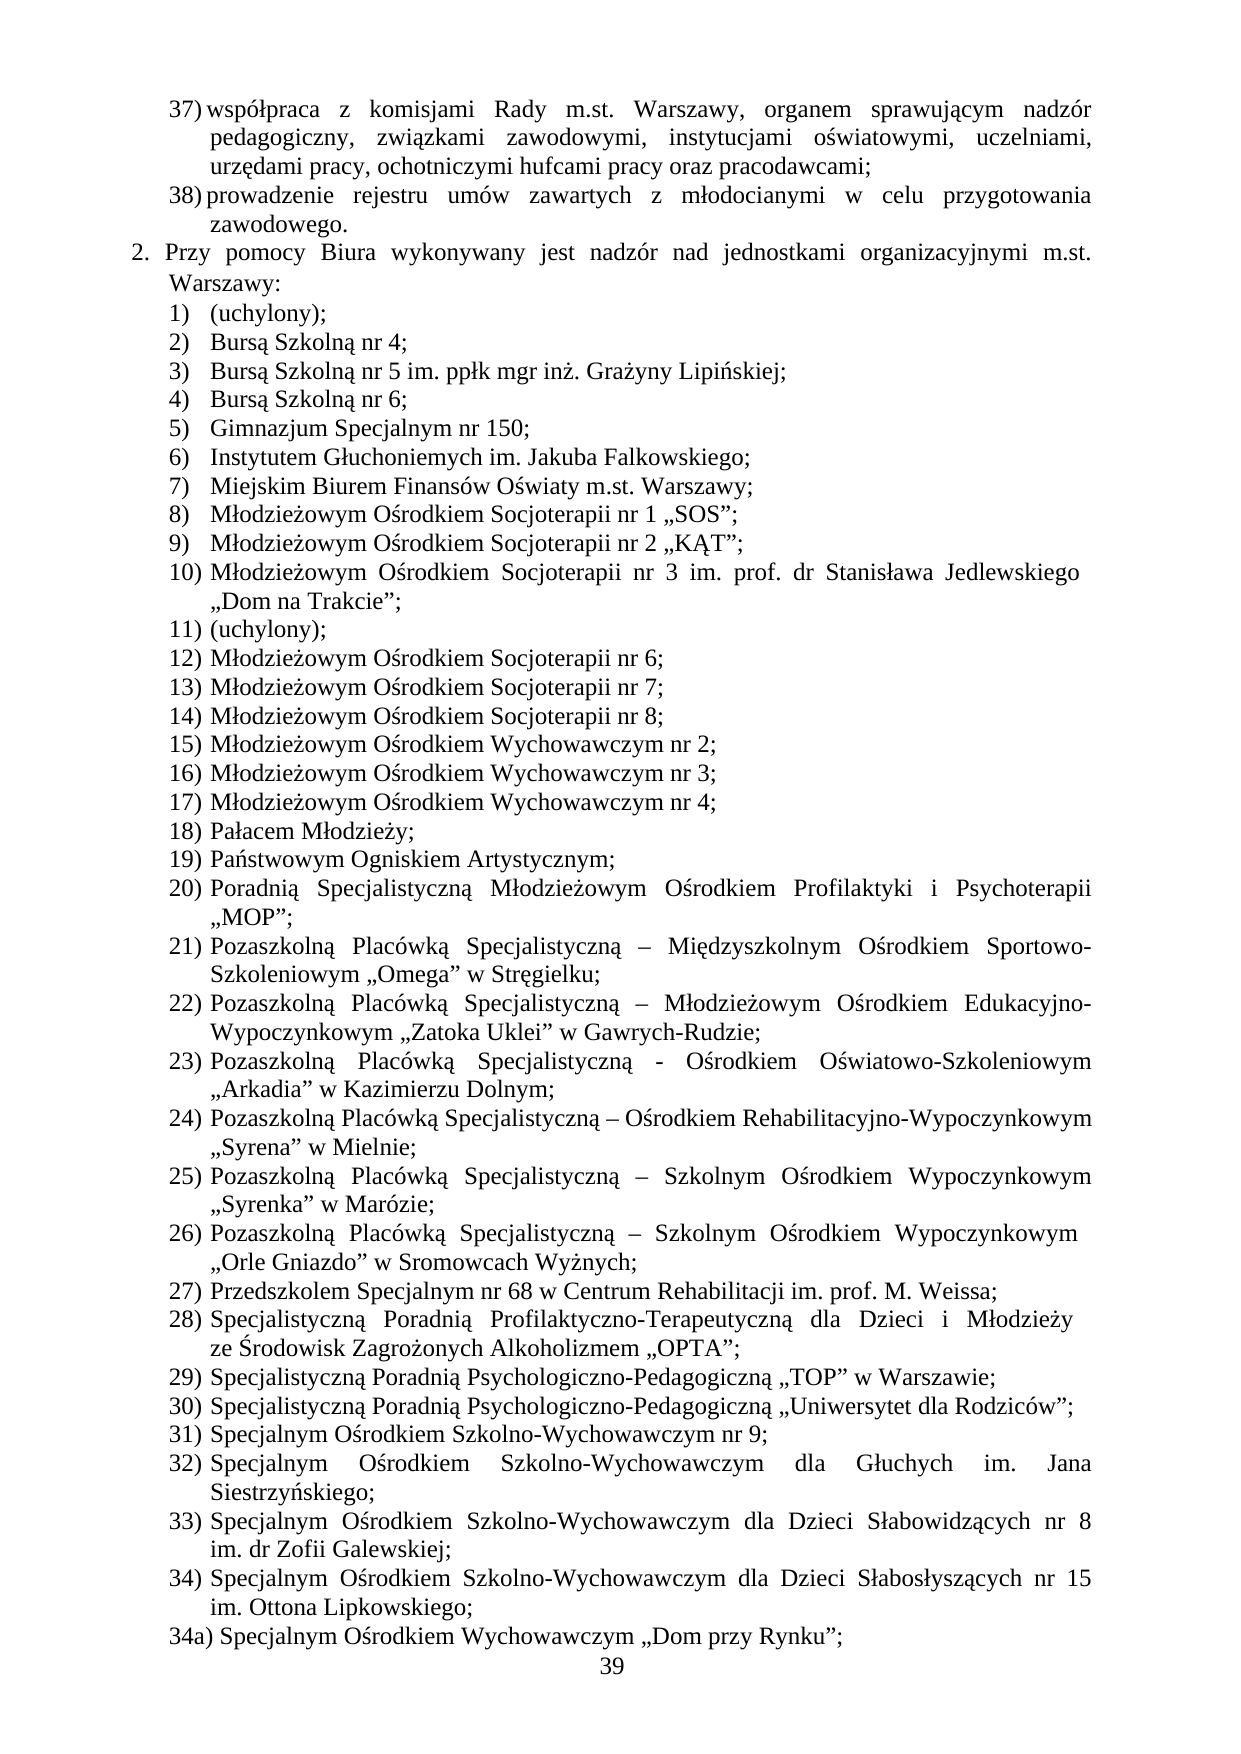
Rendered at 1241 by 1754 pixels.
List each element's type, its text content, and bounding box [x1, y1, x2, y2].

list Młodzieżowym Ośrodkiem Socjoterapii nr 3 im. prof. dr Stanisława Jedlewskiego „Dom na Trakcie”; [169, 557, 1092, 614]
list Przedszkolem Specjalnym nr 68 w Centrum Rehabilitacji im. prof. M. Weissa; [169, 1276, 1092, 1304]
list Pałacem Młodzieży; [169, 816, 1092, 844]
list Młodzieżowym Ośrodkiem Wychowawczym nr 3; [169, 758, 1092, 787]
list Specjalistyczną Poradnią Psychologiczno-Pedagogiczną „TOP” w Warszawie; [169, 1362, 1092, 1391]
list Bursą Szkolną nr 6; [169, 384, 1092, 413]
list współpraca z komisjami Rady m.st. Warszawy, organem sprawującym nadzór pedagogiczny, związkami zawodowymi, instytucjami oświatowymi, uczelniami, urzędami pracy, ochotniczymi hufcami pracy oraz pracodawcami; [169, 94, 1092, 180]
list Specjalistyczną Poradnią Psychologiczno-Pedagogiczną „Uniwersytet dla Rodziców”; [169, 1391, 1092, 1419]
text 34a) Specjalnym Ośrodkiem Wychowawczym „Dom przy Rynku”; [169, 1621, 1092, 1649]
list Pozaszkolną Placówką Specjalistyczną – Szkolnym Ośrodkiem Wypoczynkowym „Syrenka” w Marózie; [169, 1161, 1092, 1218]
list (uchylony); [169, 298, 1092, 327]
text 2. Przy pomocy Biura wykonywany jest nadzór nad jednostkami organizacyjnymi m.st. Warszawy: [131, 237, 1092, 297]
list Specjalnym Ośrodkiem Szkolno-Wychowawczym dla Dzieci Słabowidzących nr 8 im. dr Zofii Galewskiej; [169, 1506, 1092, 1563]
list Młodzieżowym Ośrodkiem Socjoterapii nr 1 „SOS”; [169, 499, 1092, 528]
list Pozaszkolną Placówką Specjalistyczną – Międzyszkolnym Ośrodkiem Sportowo-Szkoleniowym „Omega” w Stręgielku; [169, 931, 1092, 988]
list Młodzieżowym Ośrodkiem Socjoterapii nr 6; [169, 643, 1092, 672]
list Młodzieżowym Ośrodkiem Socjoterapii nr 7; [169, 672, 1092, 701]
list prowadzenie rejestru umów zawartych z młodocianymi w celu przygotowania zawodowego. [169, 180, 1092, 237]
list Bursą Szkolną nr 5 im. ppłk mgr inż. Grażyny Lipińskiej; [169, 356, 1092, 384]
list Państwowym Ogniskiem Artystycznym; [169, 844, 1092, 873]
list Pozaszkolną Placówką Specjalistyczną – Szkolnym Ośrodkiem Wypoczynkowym „Orle Gniazdo” w Sromowcach Wyżnych; [169, 1218, 1092, 1276]
list Poradnią Specjalistyczną Młodzieżowym Ośrodkiem Profilaktyki i Psychoterapii „MOP”; [169, 873, 1092, 931]
list Młodzieżowym Ośrodkiem Socjoterapii nr 2 „KĄT”; [169, 528, 1092, 557]
list Młodzieżowym Ośrodkiem Wychowawczym nr 4; [169, 787, 1092, 816]
list Gimnazjum Specjalnym nr 150; [169, 413, 1092, 442]
list Młodzieżowym Ośrodkiem Wychowawczym nr 2; [169, 729, 1092, 758]
list Specjalistyczną Poradnią Profilaktyczno-Terapeutyczną dla Dzieci i Młodzieży ze Środowisk Zagrożonych Alkoholizmem „OPTA”; [169, 1304, 1092, 1362]
list Pozaszkolną Placówką Specjalistyczną – Młodzieżowym Ośrodkiem Edukacyjno-Wypoczynkowym „Zatoka Uklei” w Gawrych-Rudzie; [169, 988, 1092, 1046]
list Specjalnym Ośrodkiem Szkolno-Wychowawczym dla Dzieci Słabosłyszących nr 15 im. Ottona Lipkowskiego; [169, 1563, 1092, 1621]
list Młodzieżowym Ośrodkiem Socjoterapii nr 8; [169, 701, 1092, 729]
list Instytutem Głuchoniemych im. Jakuba Falkowskiego; [169, 442, 1092, 471]
list (uchylony); [169, 614, 1092, 643]
list Bursą Szkolną nr 4; [169, 327, 1092, 356]
list Specjalnym Ośrodkiem Szkolno-Wychowawczym dla Głuchych im. Jana Siestrzyńskiego; [169, 1448, 1092, 1506]
list Miejskim Biurem Finansów Oświaty m.st. Warszawy; [169, 471, 1092, 499]
list Pozaszkolną Placówką Specjalistyczną - Ośrodkiem Oświatowo-Szkoleniowym „Arkadia” w Kazimierzu Dolnym; [169, 1046, 1092, 1103]
list Specjalnym Ośrodkiem Szkolno-Wychowawczym nr 9; [169, 1419, 1092, 1448]
list Pozaszkolną Placówką Specjalistyczną – Ośrodkiem Rehabilitacyjno-Wypoczynkowym „Syrena” w Mielnie; [169, 1103, 1092, 1161]
